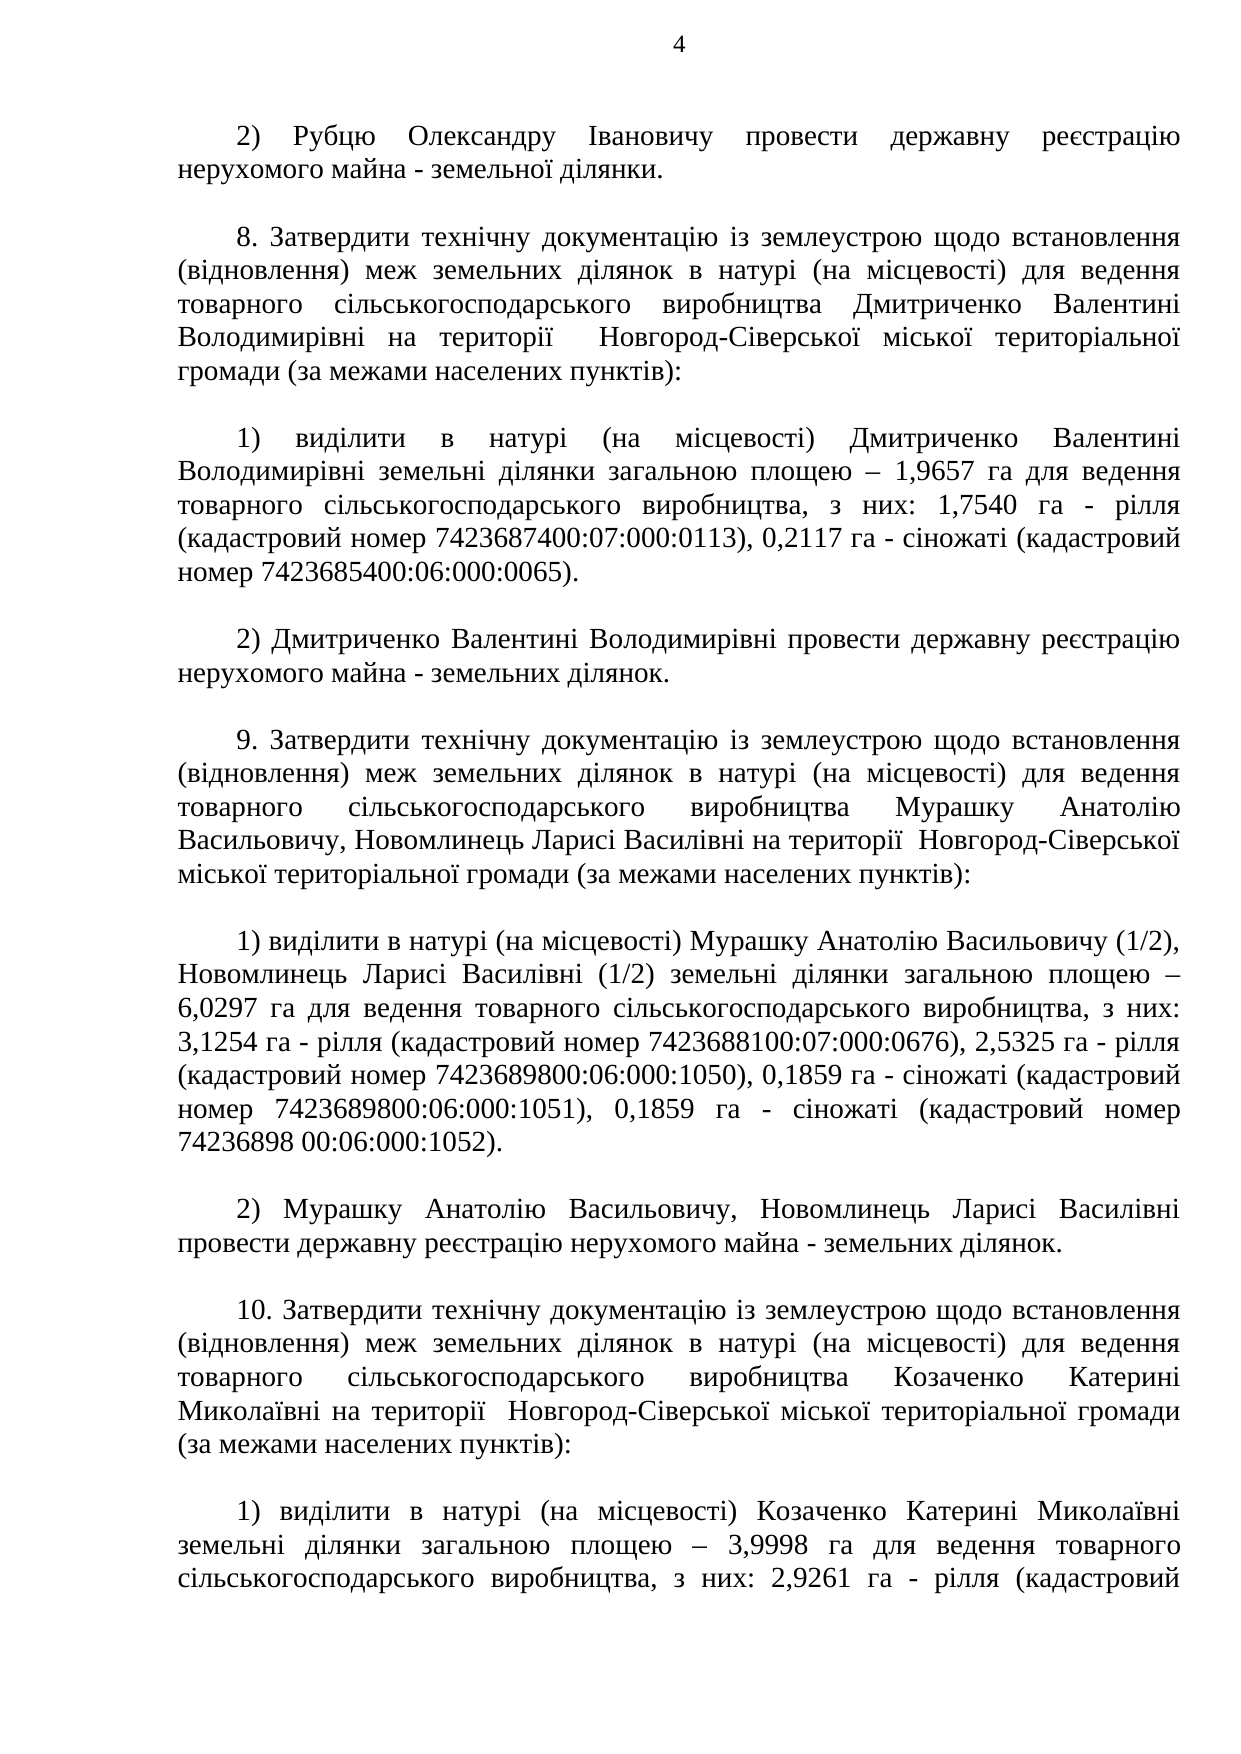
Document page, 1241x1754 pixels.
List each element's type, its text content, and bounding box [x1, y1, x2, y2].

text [177, 1493, 1181, 1594]
text 1) виділити в натурі (на місцевості) Дмитриченко Валентині Володимирівні земельні ділянки загальною площею – 1,9657 га для ведення товарного сільськогосподарського виробництва, з них: 1,7540 га - рілля (кадастровий номер 7423687400:07:000:0113), 0,2117 га - сіножаті (кадастровий номер 7423685400:06:000:0065). [177, 420, 1181, 588]
text 9. Затвердити технічну документацію із землеустрою щодо встановлення (відновлення) меж земельних ділянок в натурі (на місцевості) для ведення товарного сільськогосподарського виробництва Мурашку Анатолію Васильовичу, Новомлинець Ларисі Василівні на території Новгород-Сіверської міської територіальної громади (за межами населених пунктів): [177, 722, 1181, 889]
text 2) Рубцю Олександру Івановичу провести державну реєстрацію нерухомого майна - земельної ділянки. [177, 118, 1181, 185]
text 2) Дмитриченко Валентині Володимирівні провести державну реєстрацію нерухомого майна - земельних ділянок. [177, 621, 1181, 688]
text 8. Затвердити технічну документацію із землеустрою щодо встановлення (відновлення) меж земельних ділянок в натурі (на місцевості) для ведення товарного сільськогосподарського виробництва Дмитриченко Валентині Володимирівні на території Новгород-Сіверської міської територіальної громади (за межами населених пунктів): [177, 219, 1181, 386]
text 10. Затвердити технічну документацію із землеустрою щодо встановлення (відновлення) меж земельних ділянок в натурі (на місцевості) для ведення товарного сільськогосподарського виробництва Козаченко Катерині Миколаївні на території Новгород-Сіверської міської територіальної громади (за межами населених пунктів): [177, 1292, 1181, 1460]
text 1) виділити в натурі (на місцевості) Мурашку Анатолію Васильовичу (1/2), Новомлинець Ларисі Василівні (1/2) земельні ділянки загальною площею – 6,0297 га для ведення товарного сільськогосподарського виробництва, з них: 3,1254 га - рілля (кадастровий номер 7423688100:07:000:0676), 2,5325 га - рілля (кадастровий номер 7423689800:06:000:1050), 0,1859 га - сіножаті (кадастровий номер 7423689800:06:000:1051), 0,1859 га - сіножаті (кадастровий номер 74236898 00:06:000:1052). [177, 923, 1181, 1158]
text 2) Мурашку Анатолію Васильовичу, Новомлинець Ларисі Василівні провести державну реєстрацію нерухомого майна - земельних ділянок. [177, 1191, 1181, 1258]
